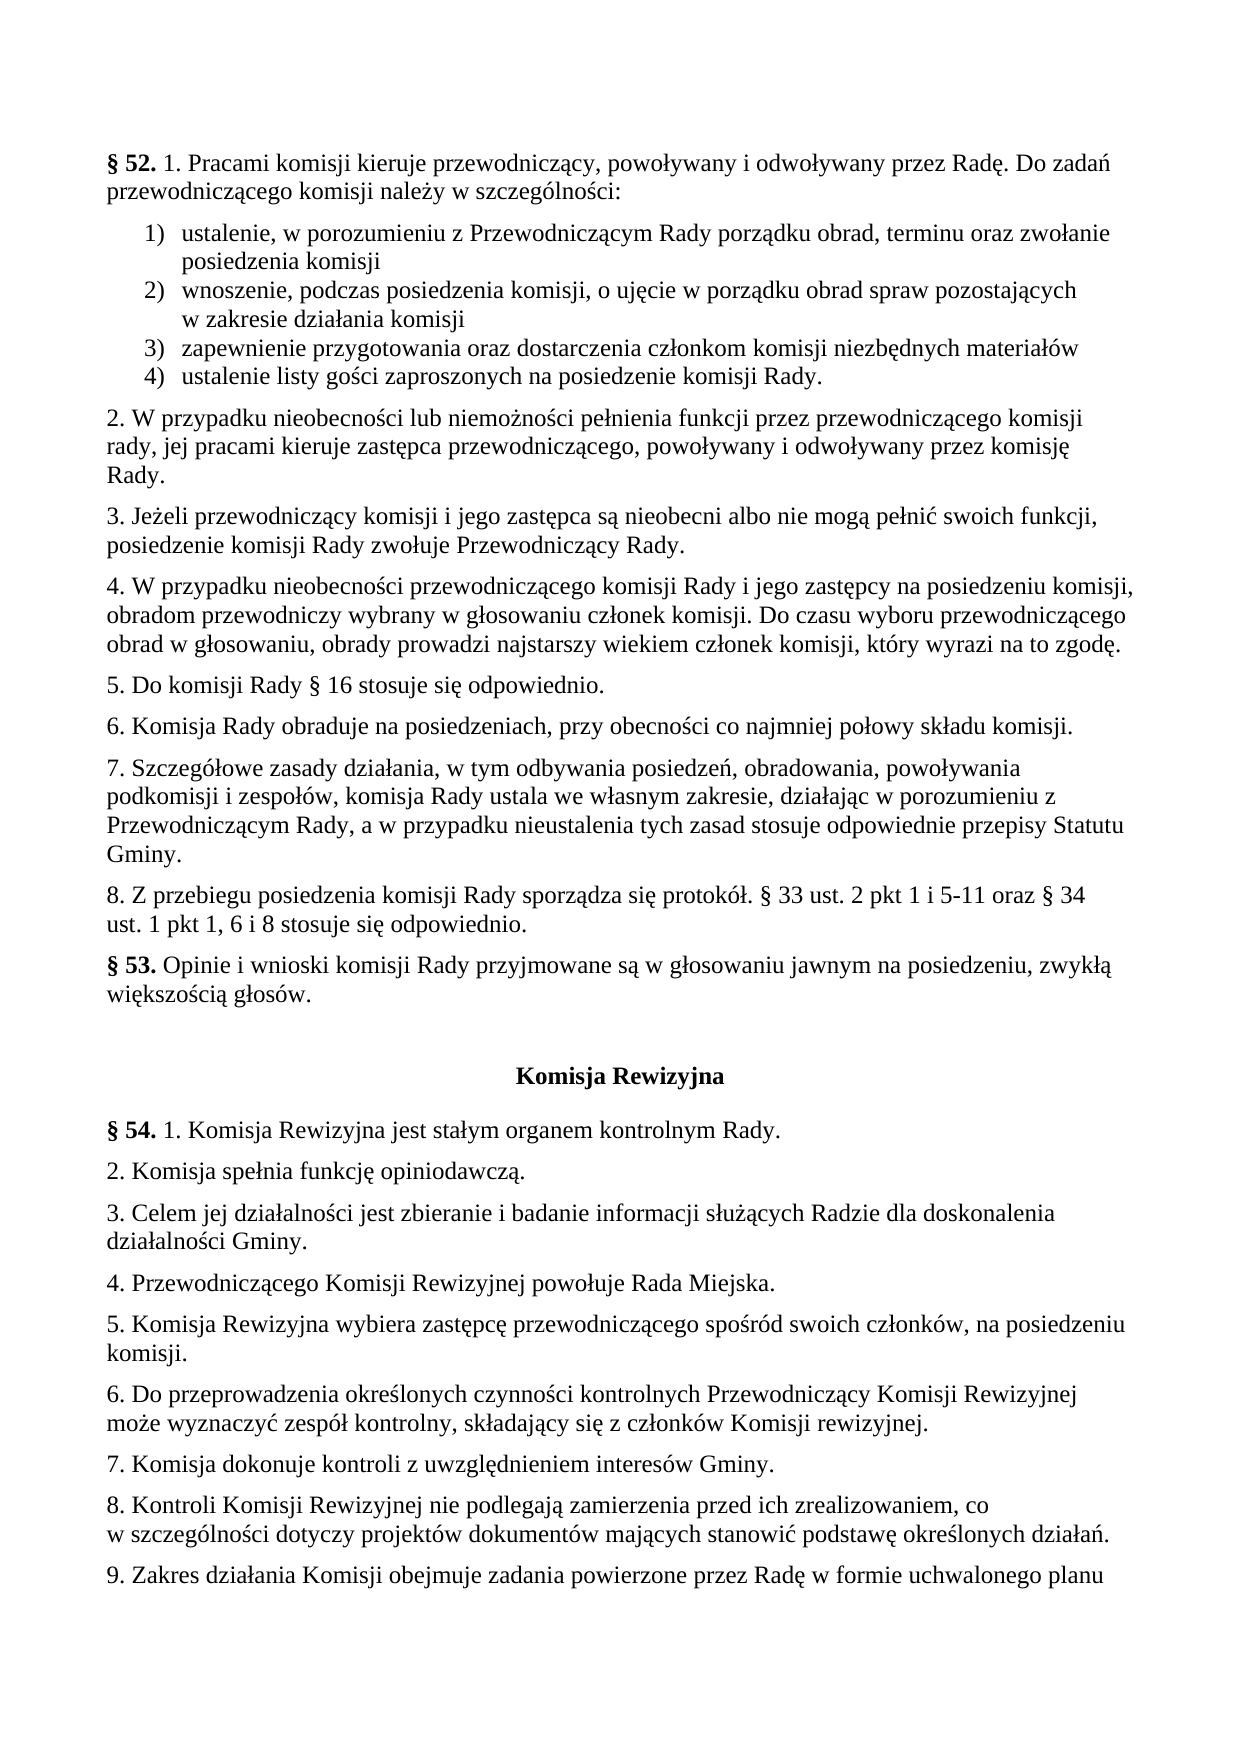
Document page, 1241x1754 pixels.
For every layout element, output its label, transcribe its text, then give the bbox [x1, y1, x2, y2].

text § 52. 1. Pracami komisji kieruje przewodniczący, powoływany i odwoływany przez Radę. Do zadań przewodniczącego komisji należy w szczególności: [106, 148, 1134, 205]
text 8. Z przebiegu posiedzenia komisji Rady sporządza się protokół. § 33 ust. 2 pkt 1 i 5-11 oraz § 34 ust. 1 pkt 1, 6 i 8 stosuje się odpowiednio. [106, 880, 1134, 938]
text § 54. 1. Komisja Rewizyjna jest stałym organem kontrolnym Rady. [106, 1115, 1134, 1144]
text 3. Jeżeli przewodniczący komisji i jego zastępca są nieobecni albo nie mogą pełnić swoich funkcji, posiedzenie komisji Rady zwołuje Przewodniczący Rady. [106, 501, 1134, 559]
text 4. W przypadku nieobecności przewodniczącego komisji Rady i jego zastępcy na posiedzeniu komisji, obradom przewodniczy wybrany w głosowaniu członek komisji. Do czasu wyboru przewodniczącego obrad w głosowaniu, obrady prowadzi najstarszy wiekiem członek komisji, który wyrazi na to zgodę. [106, 571, 1134, 658]
text 6. Do przeprowadzenia określonych czynności kontrolnych Przewodniczący Komisji Rewizyjnej może wyznaczyć zespół kontrolny, składający się z członków Komisji rewizyjnej. [106, 1379, 1134, 1436]
text 3. Celem jej działalności jest zbieranie i badanie informacji służących Radzie dla doskonalenia działalności Gminy. [106, 1198, 1134, 1255]
text 5. Do komisji Rady § 16 stosuje się odpowiednio. [106, 670, 1134, 699]
text 7. Komisja dokonuje kontroli z uwzględnieniem interesów Gminy. [106, 1449, 1134, 1478]
text 4. Przewodniczącego Komisji Rewizyjnej powołuje Rada Miejska. [106, 1268, 1134, 1296]
text 7. Szczegółowe zasady działania, w tym odbywania posiedzeń, obradowania, powoływania podkomisji i zespołów, komisja Rady ustala we własnym zakresie, działając w porozumieniu z Przewodniczącym Rady, a w przypadku nieustalenia tych zasad stosuje odpowiednie przepisy Statutu Gminy. [106, 753, 1134, 868]
text 2. Komisja spełnia funkcję opiniodawczą. [106, 1156, 1134, 1185]
list ustalenie listy gości zaproszonych na posiedzenie komisji Rady. [144, 361, 1134, 390]
text 8. Kontroli Komisji Rewizyjnej nie podlegają zamierzenia przed ich zrealizowaniem, co w szczególności dotyczy projektów dokumentów mających stanowić podstawę określonych działań. [106, 1490, 1134, 1548]
text § 53. Opinie i wnioski komisji Rady przyjmowane są w głosowaniu jawnym na posiedzeniu, zwykłą większością głosów. [106, 950, 1134, 1008]
text 6. Komisja Rady obraduje na posiedzeniach, przy obecności co najmniej połowy składu komisji. [106, 711, 1134, 740]
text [106, 1560, 1134, 1589]
list wnoszenie, podczas posiedzenia komisji, o ujęcie w porządku obrad spraw pozostających w zakresie działania komisji [144, 275, 1134, 333]
list zapewnienie przygotowania oraz dostarczenia członkom komisji niezbędnych materiałów [144, 333, 1134, 361]
text Komisja Rewizyjna [106, 1061, 1134, 1090]
text 2. W przypadku nieobecności lub niemożności pełnienia funkcji przez przewodniczącego komisji rady, jej pracami kieruje zastępca przewodniczącego, powoływany i odwoływany przez komisję Rady. [106, 403, 1134, 489]
list ustalenie, w porozumieniu z Przewodniczącym Rady porządku obrad, terminu oraz zwołanie posiedzenia komisji [144, 218, 1134, 275]
text 5. Komisja Rewizyjna wybiera zastępcę przewodniczącego spośród swoich członków, na posiedzeniu komisji. [106, 1309, 1134, 1366]
